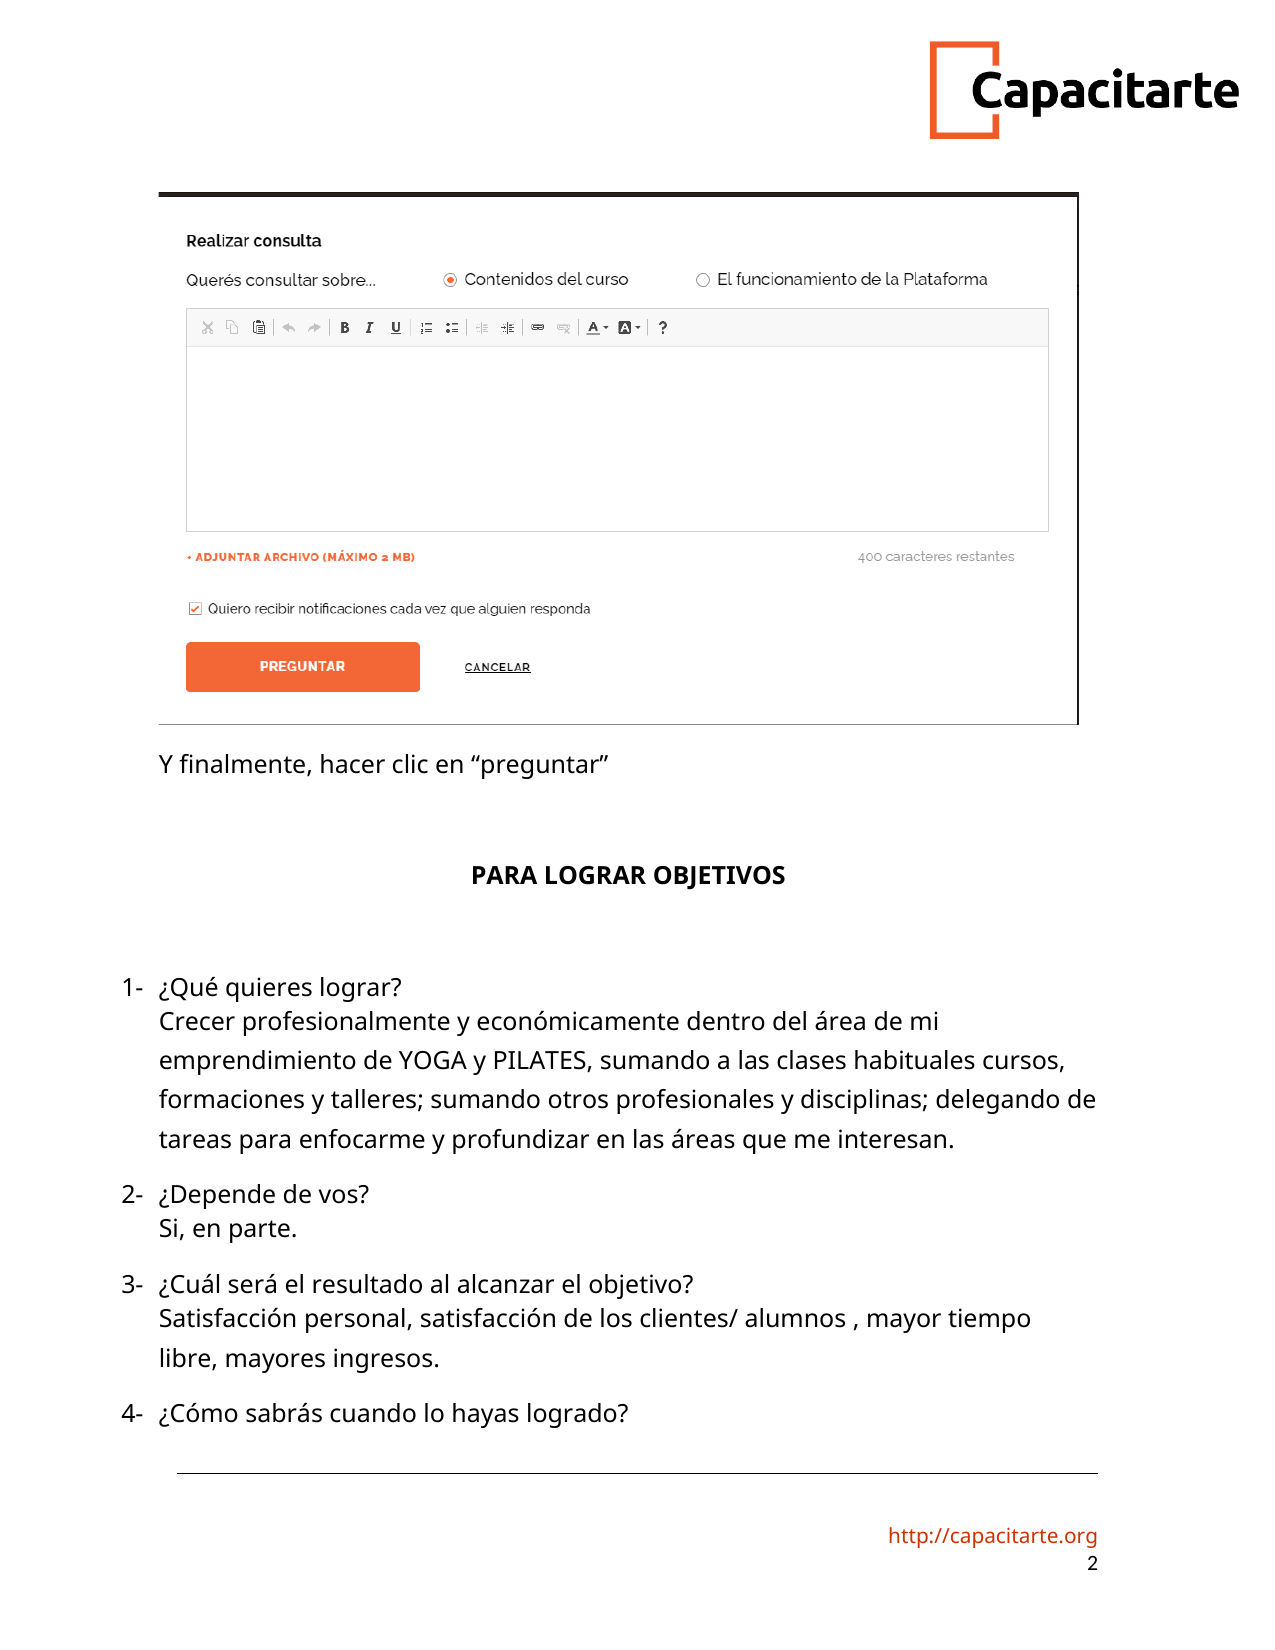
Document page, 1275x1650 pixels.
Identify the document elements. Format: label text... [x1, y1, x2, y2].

picture [910, 0, 1240, 180]
list ¿Cómo sabrás cuando lo hayas logrado? [121, 1396, 1098, 1430]
text Crecer profesionalmente y económicamente dentro del área de mi emprendimiento de YOGA y PILATES, sumando a las clases habituales cursos, formaciones y talleres; sumando otros profesionales y disciplinas; delegando de tareas para enfocarme y profundizar en las áreas que me interesan. [158, 1004, 1098, 1155]
text Y finalmente, hacer clic en “preguntar” [158, 746, 1098, 780]
text Si, en parte. [158, 1211, 1098, 1245]
list ¿Depende de vos? [121, 1177, 1098, 1211]
text PARA LOGRAR OBJETIVOS [158, 858, 1098, 892]
list ¿Cuál será el resultado al alcanzar el objetivo? [121, 1267, 1098, 1301]
text Satisfacción personal, satisfacción de los clientes/ alumnos , mayor tiempo libre, mayores ingresos. [158, 1301, 1098, 1374]
picture [158, 192, 1079, 725]
list ¿Qué quieres lograr? [121, 970, 1098, 1004]
